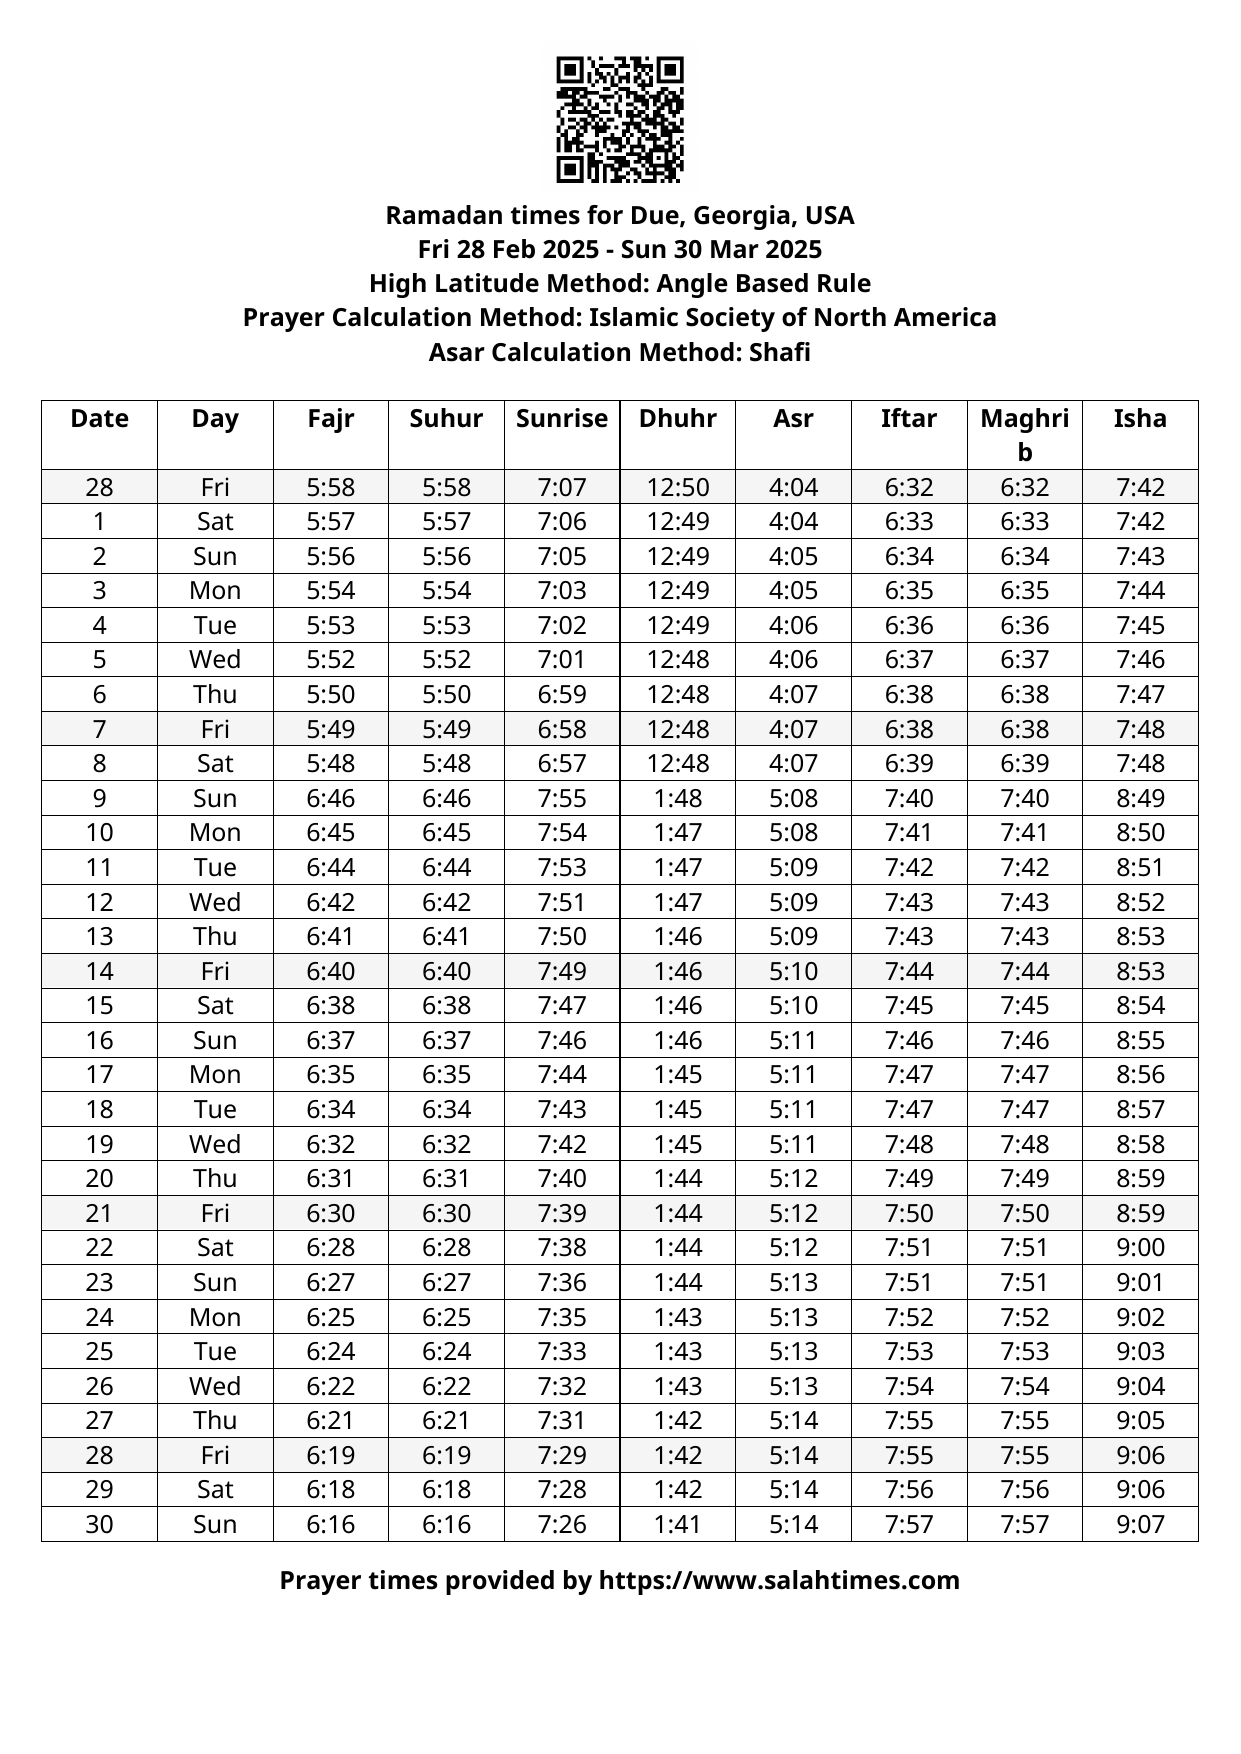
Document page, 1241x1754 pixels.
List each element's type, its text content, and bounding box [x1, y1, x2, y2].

table_cell 5:14 [736, 1473, 851, 1506]
table_cell Fri [158, 470, 273, 503]
table_cell 9:04 [1083, 1369, 1198, 1402]
table_cell 7:29 [505, 1438, 619, 1472]
table_cell Mon [158, 1058, 273, 1091]
table_cell 5:11 [736, 1023, 851, 1057]
table_cell Mon [158, 1300, 273, 1333]
table_cell 12:48 [621, 643, 735, 676]
table_cell 7:44 [968, 954, 1082, 987]
table_cell 7:42 [1083, 504, 1198, 538]
table_header Fajr [274, 401, 388, 469]
table_cell Tue [158, 608, 273, 642]
table_cell 1:44 [621, 1161, 735, 1195]
table_header Isha [1083, 401, 1198, 469]
table_cell 7:55 [968, 1404, 1082, 1437]
table_cell 7:41 [968, 816, 1082, 849]
table_cell 6:30 [389, 1196, 504, 1229]
table_cell Sun [158, 1265, 273, 1299]
table_cell 5:14 [736, 1438, 851, 1472]
table_cell 8:51 [1083, 850, 1198, 884]
table_cell Sat [158, 1231, 273, 1264]
table_cell 1:43 [621, 1334, 735, 1368]
table_cell 4:07 [736, 677, 851, 711]
table_cell 6:34 [968, 539, 1082, 572]
text Prayer times provided by https://www.salahtimes.com [42, 1563, 1198, 1597]
table_cell 6:28 [274, 1231, 388, 1264]
table_cell Sun [158, 1507, 273, 1541]
table_cell 6:44 [274, 850, 388, 884]
table_cell 12:48 [621, 712, 735, 745]
table_cell 6:33 [968, 504, 1082, 538]
table_cell Sat [158, 989, 273, 1022]
table_cell 7:43 [852, 885, 967, 918]
table_cell 7:46 [505, 1023, 619, 1057]
table_cell 1:43 [621, 1300, 735, 1333]
table_cell 7:47 [968, 1092, 1082, 1126]
table_cell 7:43 [505, 1092, 619, 1126]
table_cell 8:59 [1083, 1196, 1198, 1229]
table_cell 7:57 [852, 1507, 967, 1541]
table_cell Wed [158, 643, 273, 676]
table_cell 5:09 [736, 850, 851, 884]
table_cell 7:50 [852, 1196, 967, 1229]
table_cell 7:47 [852, 1058, 967, 1091]
table_cell 12 [42, 885, 157, 918]
table_cell 5:12 [736, 1161, 851, 1195]
table_cell 25 [42, 1334, 157, 1368]
table_cell 2 [42, 539, 157, 572]
table_cell Sun [158, 539, 273, 572]
table_cell 6:32 [968, 470, 1082, 503]
table_cell 7:51 [852, 1265, 967, 1299]
table_cell 7:49 [852, 1161, 967, 1195]
table_cell 5:12 [736, 1196, 851, 1229]
table_cell 1:46 [621, 954, 735, 987]
table_cell 12:48 [621, 677, 735, 711]
table_cell 7:44 [505, 1058, 619, 1091]
table_cell 5:13 [736, 1300, 851, 1333]
table_cell 5:14 [736, 1404, 851, 1437]
table_cell 12:50 [621, 470, 735, 503]
table_cell 7:43 [1083, 539, 1198, 572]
table_cell 6:59 [505, 677, 619, 711]
table_cell 9:05 [1083, 1404, 1198, 1437]
table_cell 7:47 [505, 989, 619, 1022]
table_cell 7:51 [968, 1231, 1082, 1264]
table_cell Mon [158, 816, 273, 849]
table_header Date [42, 401, 157, 469]
table_cell 6:30 [274, 1196, 388, 1229]
table_cell 4:07 [736, 712, 851, 745]
table_cell 6:24 [389, 1334, 504, 1368]
table_cell 7:40 [968, 781, 1082, 814]
table_cell 7:55 [505, 781, 619, 814]
table_cell 7:53 [852, 1334, 967, 1368]
table_cell 7:45 [1083, 608, 1198, 642]
table_cell 5:08 [736, 781, 851, 814]
table_cell 5:11 [736, 1127, 851, 1160]
table_cell 6:21 [274, 1404, 388, 1437]
table_cell 15 [42, 989, 157, 1022]
table_cell 7:39 [505, 1196, 619, 1229]
table_cell 5:53 [389, 608, 504, 642]
table_cell 7:53 [968, 1334, 1082, 1368]
table_cell 7:48 [968, 1127, 1082, 1160]
table_cell 1:45 [621, 1058, 735, 1091]
table_cell 1:47 [621, 816, 735, 849]
table_cell 6:32 [852, 470, 967, 503]
table_cell 5:52 [274, 643, 388, 676]
table_cell 6:22 [274, 1369, 388, 1402]
table_header Asr [736, 401, 851, 469]
table_cell 7:01 [505, 643, 619, 676]
table_cell 1:47 [621, 850, 735, 884]
table_cell Sat [158, 1473, 273, 1506]
table_cell 16 [42, 1023, 157, 1057]
table_cell Thu [158, 919, 273, 953]
table_cell 7:50 [505, 919, 619, 953]
table_cell 6:35 [852, 574, 967, 607]
table_header Day [158, 401, 273, 469]
table_cell 9:00 [1083, 1231, 1198, 1264]
table_cell 7:55 [852, 1438, 967, 1472]
table_cell 13 [42, 919, 157, 953]
table_cell 7:41 [852, 816, 967, 849]
table_cell 7:31 [505, 1404, 619, 1437]
table_cell 5:12 [736, 1231, 851, 1264]
table_cell 5:54 [389, 574, 504, 607]
table_cell 6:36 [852, 608, 967, 642]
table_cell 7:05 [505, 539, 619, 572]
table_cell Sat [158, 504, 273, 538]
table_cell 1:45 [621, 1092, 735, 1126]
table_cell 6:35 [274, 1058, 388, 1091]
table_cell 6:34 [389, 1092, 504, 1126]
table_header Sunrise [505, 401, 619, 469]
table_cell Thu [158, 1404, 273, 1437]
table_cell 7:43 [968, 885, 1082, 918]
table_cell 6:34 [274, 1092, 388, 1126]
table_cell Thu [158, 1161, 273, 1195]
table_cell 5:57 [389, 504, 504, 538]
table_cell 20 [42, 1161, 157, 1195]
table_cell 9:06 [1083, 1438, 1198, 1472]
table_cell Thu [158, 677, 273, 711]
table_cell 6:21 [389, 1404, 504, 1437]
table_cell 26 [42, 1369, 157, 1402]
table_cell 7:46 [852, 1023, 967, 1057]
table_cell 7:32 [505, 1369, 619, 1402]
table_cell 8:53 [1083, 919, 1198, 953]
table_cell 6:37 [968, 643, 1082, 676]
table_cell 7:43 [852, 919, 967, 953]
table_cell 7:51 [852, 1231, 967, 1264]
table_cell 7:42 [1083, 470, 1198, 503]
table_cell 7:42 [852, 850, 967, 884]
table_cell Wed [158, 885, 273, 918]
table_cell 6:31 [274, 1161, 388, 1195]
table_cell 1:47 [621, 885, 735, 918]
table_cell 6:40 [274, 954, 388, 987]
table_cell 1:45 [621, 1127, 735, 1160]
table_cell 8:50 [1083, 816, 1198, 849]
table_cell 7:46 [1083, 643, 1198, 676]
table_cell 1 [42, 504, 157, 538]
table_cell Wed [158, 1369, 273, 1402]
table_cell 5:13 [736, 1265, 851, 1299]
table_cell 6:33 [852, 504, 967, 538]
table_cell 7:56 [852, 1473, 967, 1506]
table_cell 5:10 [736, 989, 851, 1022]
table_cell 6:46 [389, 781, 504, 814]
table_cell 1:42 [621, 1404, 735, 1437]
table_cell 1:46 [621, 989, 735, 1022]
table_cell Tue [158, 850, 273, 884]
table_cell 7:55 [852, 1404, 967, 1437]
table_cell 6 [42, 677, 157, 711]
table_cell 7:47 [1083, 677, 1198, 711]
table_cell 7:55 [968, 1438, 1082, 1472]
text Ramadan times for Due, Georgia, USA [42, 198, 1198, 232]
table_cell 6:19 [274, 1438, 388, 1472]
table_cell 7:52 [852, 1300, 967, 1333]
table_cell 3 [42, 574, 157, 607]
table_cell 6:18 [389, 1473, 504, 1506]
table_cell 5:50 [389, 677, 504, 711]
table_cell 11 [42, 850, 157, 884]
table_cell 19 [42, 1127, 157, 1160]
table_cell 6:38 [968, 677, 1082, 711]
table_cell 7:51 [505, 885, 619, 918]
table_cell 10 [42, 816, 157, 849]
table_cell 8 [42, 746, 157, 780]
table_cell 6:16 [274, 1507, 388, 1541]
table_cell 14 [42, 954, 157, 987]
table_cell 7:49 [968, 1161, 1082, 1195]
table_cell 7 [42, 712, 157, 745]
table_cell 6:41 [274, 919, 388, 953]
table_cell 8:54 [1083, 989, 1198, 1022]
table_cell 6:42 [389, 885, 504, 918]
table_cell 4:04 [736, 470, 851, 503]
table_cell 9:02 [1083, 1300, 1198, 1333]
table_cell 5:49 [389, 712, 504, 745]
table_cell 6:44 [389, 850, 504, 884]
table_cell 22 [42, 1231, 157, 1264]
text Asar Calculation Method: Shafi [42, 334, 1198, 368]
table_cell 24 [42, 1300, 157, 1333]
table_cell 6:40 [389, 954, 504, 987]
table_cell Tue [158, 1334, 273, 1368]
table_header Maghrib [968, 401, 1082, 469]
table_cell 9:06 [1083, 1473, 1198, 1506]
table_cell Sat [158, 746, 273, 780]
table_cell 7:46 [968, 1023, 1082, 1057]
table_cell 6:19 [389, 1438, 504, 1472]
table_cell 7:51 [968, 1265, 1082, 1299]
table_cell 6:37 [274, 1023, 388, 1057]
table_cell 28 [42, 470, 157, 503]
table_cell 8:49 [1083, 781, 1198, 814]
table_cell 5:10 [736, 954, 851, 987]
table_cell 7:26 [505, 1507, 619, 1541]
table_cell 8:59 [1083, 1161, 1198, 1195]
table_cell 6:38 [852, 677, 967, 711]
table_cell 5:13 [736, 1369, 851, 1402]
table_cell 4:07 [736, 746, 851, 780]
table_cell Tue [158, 1092, 273, 1126]
table_cell 1:46 [621, 1023, 735, 1057]
table_cell 7:42 [968, 850, 1082, 884]
table_cell 7:54 [505, 816, 619, 849]
table_cell 12:49 [621, 574, 735, 607]
table_cell 7:40 [852, 781, 967, 814]
table_cell 5:09 [736, 885, 851, 918]
table_cell 9:01 [1083, 1265, 1198, 1299]
table_cell 6:42 [274, 885, 388, 918]
table_cell 9:03 [1083, 1334, 1198, 1368]
table_cell 4:05 [736, 574, 851, 607]
table_cell 5:14 [736, 1507, 851, 1541]
table_cell 5:08 [736, 816, 851, 849]
table_cell 6:27 [389, 1265, 504, 1299]
table_cell 6:22 [389, 1369, 504, 1402]
table_cell 6:45 [389, 816, 504, 849]
table_cell 1:44 [621, 1265, 735, 1299]
table_cell 7:43 [968, 919, 1082, 953]
table_cell 6:36 [968, 608, 1082, 642]
table_cell 8:57 [1083, 1092, 1198, 1126]
table_cell 7:03 [505, 574, 619, 607]
table_cell 6:38 [274, 989, 388, 1022]
table_cell 6:38 [852, 712, 967, 745]
table_cell 7:56 [968, 1473, 1082, 1506]
table_cell 5:13 [736, 1334, 851, 1368]
table_cell 7:54 [852, 1369, 967, 1402]
table_cell 28 [42, 1438, 157, 1472]
table_cell 5:48 [389, 746, 504, 780]
table_cell 7:54 [968, 1369, 1082, 1402]
table_cell 9 [42, 781, 157, 814]
table_cell 6:24 [274, 1334, 388, 1368]
table_cell 4:06 [736, 643, 851, 676]
table_cell 5:57 [274, 504, 388, 538]
table_cell 7:28 [505, 1473, 619, 1506]
table_cell 1:41 [621, 1507, 735, 1541]
table_cell 12:49 [621, 539, 735, 572]
table_cell 5:52 [389, 643, 504, 676]
table_cell 30 [42, 1507, 157, 1541]
table_cell 4:04 [736, 504, 851, 538]
table_cell 17 [42, 1058, 157, 1091]
table_cell 18 [42, 1092, 157, 1126]
table_cell Fri [158, 954, 273, 987]
table_cell 6:28 [389, 1231, 504, 1264]
table_cell 7:52 [968, 1300, 1082, 1333]
table_cell 7:47 [852, 1092, 967, 1126]
table_cell 6:45 [274, 816, 388, 849]
table_cell 7:38 [505, 1231, 619, 1264]
text High Latitude Method: Angle Based Rule [42, 266, 1198, 300]
table_cell 7:53 [505, 850, 619, 884]
table_cell 6:41 [389, 919, 504, 953]
table_cell 6:31 [389, 1161, 504, 1195]
table_cell 6:38 [389, 989, 504, 1022]
table_cell 27 [42, 1404, 157, 1437]
table_cell 7:48 [852, 1127, 967, 1160]
text Prayer Calculation Method: Islamic Society of North America [42, 300, 1198, 334]
table_cell Fri [158, 712, 273, 745]
table_cell 5:50 [274, 677, 388, 711]
table_cell 6:57 [505, 746, 619, 780]
table_cell 7:48 [1083, 746, 1198, 780]
table_cell 5:11 [736, 1058, 851, 1091]
table_cell 6:32 [389, 1127, 504, 1160]
table_cell 12:49 [621, 504, 735, 538]
table_cell 7:47 [968, 1058, 1082, 1091]
table_cell 12:49 [621, 608, 735, 642]
table_cell 8:53 [1083, 954, 1198, 987]
table_cell 6:18 [274, 1473, 388, 1506]
table_cell 6:38 [968, 712, 1082, 745]
table_cell 7:33 [505, 1334, 619, 1368]
table_cell 6:34 [852, 539, 967, 572]
table_cell 8:52 [1083, 885, 1198, 918]
table_cell Fri [158, 1438, 273, 1472]
table_cell 6:46 [274, 781, 388, 814]
table_cell 29 [42, 1473, 157, 1506]
table_cell 5:56 [274, 539, 388, 572]
table_cell 5:58 [274, 470, 388, 503]
table_cell 6:37 [852, 643, 967, 676]
table_cell 8:55 [1083, 1023, 1198, 1057]
table_cell 7:06 [505, 504, 619, 538]
table_cell 1:42 [621, 1438, 735, 1472]
table_cell 6:35 [968, 574, 1082, 607]
table_cell Sun [158, 1023, 273, 1057]
table_cell 7:49 [505, 954, 619, 987]
table_cell 7:35 [505, 1300, 619, 1333]
table_cell 6:27 [274, 1265, 388, 1299]
table_cell 23 [42, 1265, 157, 1299]
table_cell 7:44 [852, 954, 967, 987]
table_cell 7:02 [505, 608, 619, 642]
table_cell 6:25 [274, 1300, 388, 1333]
table_cell 5:49 [274, 712, 388, 745]
table_cell 7:40 [505, 1161, 619, 1195]
table_cell 4 [42, 608, 157, 642]
table_cell 7:44 [1083, 574, 1198, 607]
table_cell Wed [158, 1127, 273, 1160]
table_cell 4:06 [736, 608, 851, 642]
table_cell 6:25 [389, 1300, 504, 1333]
table_cell 4:05 [736, 539, 851, 572]
table_cell 1:42 [621, 1473, 735, 1506]
table_cell 6:39 [968, 746, 1082, 780]
picture [542, 41, 699, 198]
table_cell 5:56 [389, 539, 504, 572]
table_cell 6:32 [274, 1127, 388, 1160]
table_header Dhuhr [621, 401, 735, 469]
table_cell 9:07 [1083, 1507, 1198, 1541]
table_cell 5:58 [389, 470, 504, 503]
table_cell 8:58 [1083, 1127, 1198, 1160]
table_header Iftar [852, 401, 967, 469]
table_cell 7:36 [505, 1265, 619, 1299]
table_cell 7:07 [505, 470, 619, 503]
table_cell 7:42 [505, 1127, 619, 1160]
table_cell 7:48 [1083, 712, 1198, 745]
table_cell Mon [158, 574, 273, 607]
table_cell 1:44 [621, 1196, 735, 1229]
text Fri 28 Feb 2025 - Sun 30 Mar 2025 [42, 232, 1198, 266]
table_cell Sun [158, 781, 273, 814]
table_cell 6:39 [852, 746, 967, 780]
table_cell 5:53 [274, 608, 388, 642]
table_cell 12:48 [621, 746, 735, 780]
table_cell 7:45 [852, 989, 967, 1022]
table_cell Fri [158, 1196, 273, 1229]
table_cell 5:48 [274, 746, 388, 780]
table_header Suhur [389, 401, 504, 469]
table_cell 8:56 [1083, 1058, 1198, 1091]
table_cell 1:44 [621, 1231, 735, 1264]
table_cell 1:46 [621, 919, 735, 953]
table_cell 6:37 [389, 1023, 504, 1057]
table_cell 7:50 [968, 1196, 1082, 1229]
table_cell 6:58 [505, 712, 619, 745]
table_cell 5:54 [274, 574, 388, 607]
table_cell 5:11 [736, 1092, 851, 1126]
table_cell 5:09 [736, 919, 851, 953]
table_cell 7:45 [968, 989, 1082, 1022]
table_cell 7:57 [968, 1507, 1082, 1541]
table_cell 6:35 [389, 1058, 504, 1091]
table_cell 21 [42, 1196, 157, 1229]
table_cell 1:43 [621, 1369, 735, 1402]
table_cell 5 [42, 643, 157, 676]
table_cell 1:48 [621, 781, 735, 814]
table_cell 6:16 [389, 1507, 504, 1541]
